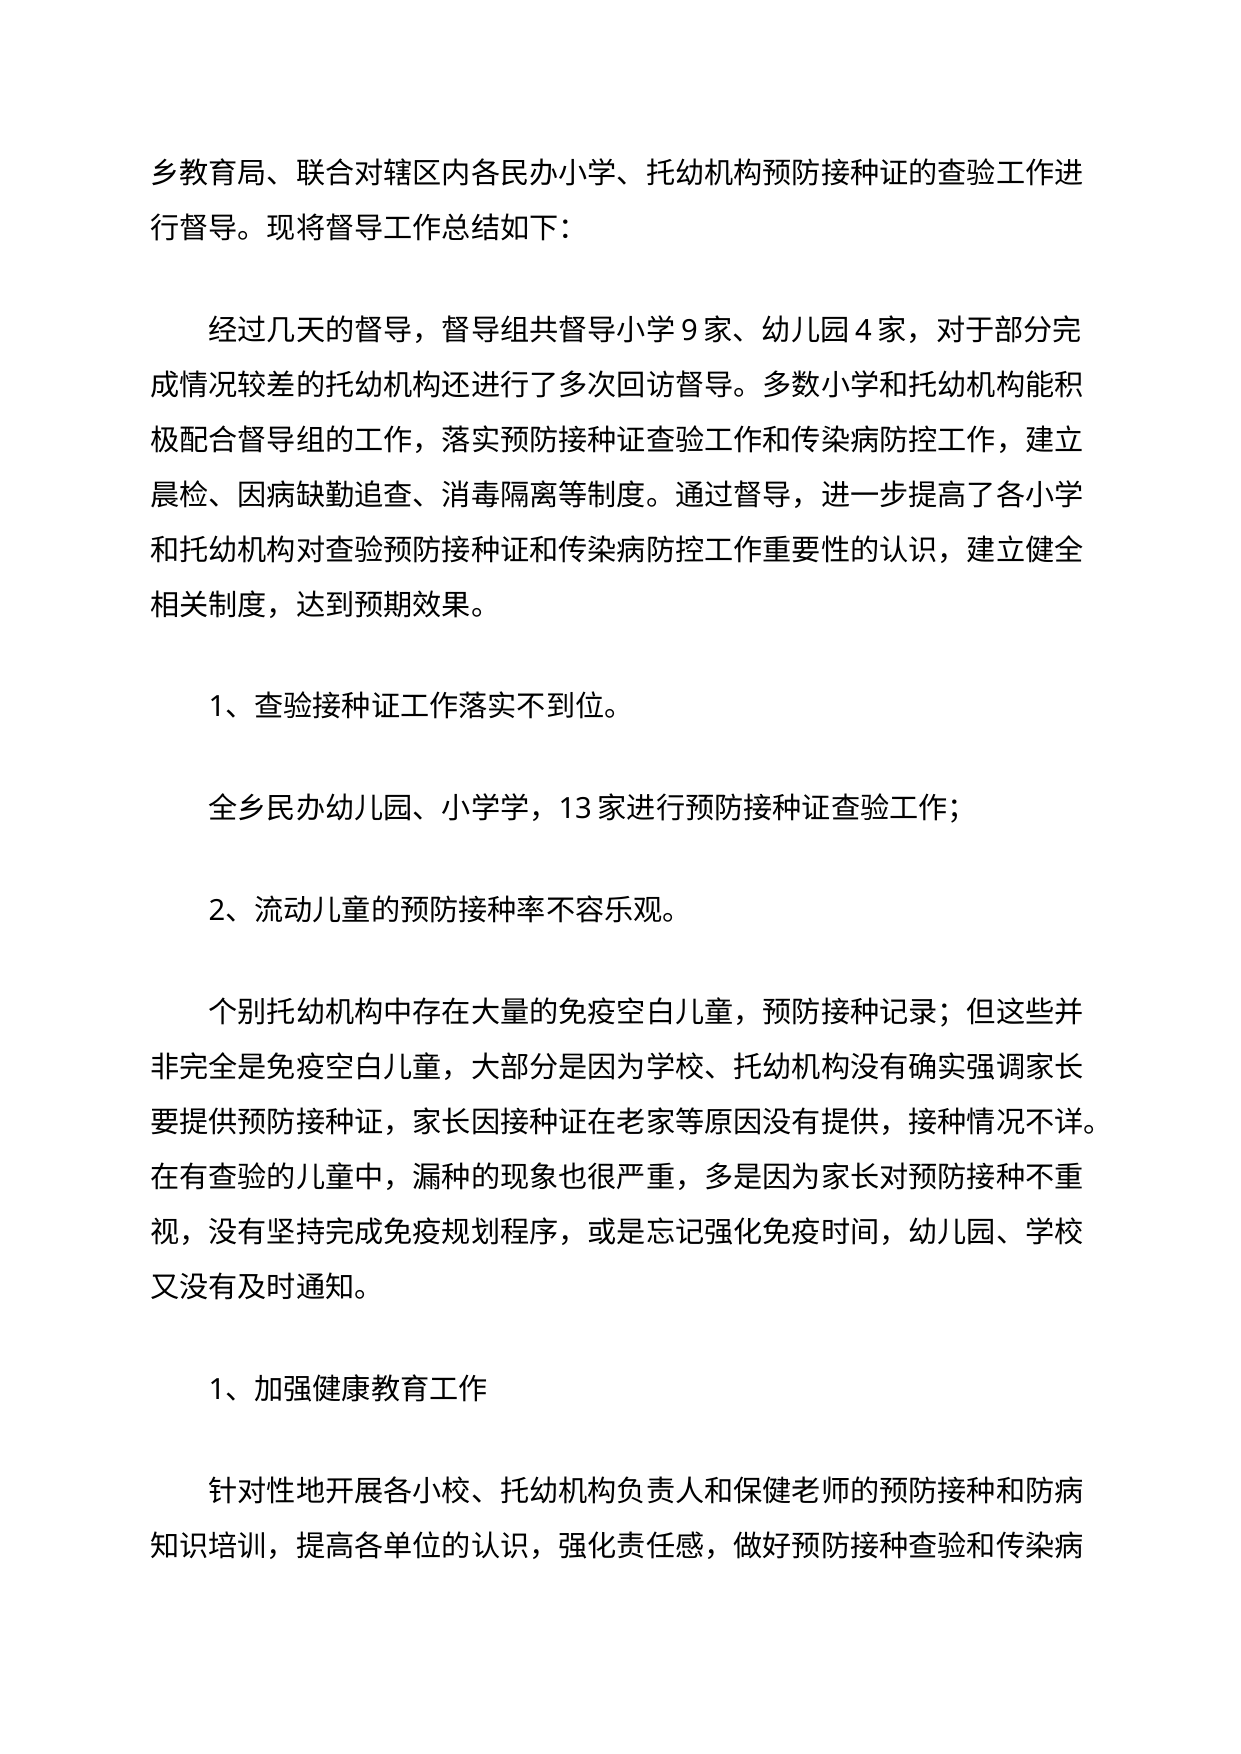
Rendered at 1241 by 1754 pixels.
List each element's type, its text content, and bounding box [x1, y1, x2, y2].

text 2、流动儿童的预防接种率不容乐观。 [150, 887, 1090, 929]
text 个别托幼机构中存在大量的免疫空白儿童，预防接种记录；但这些并非完全是免疫空白儿童，大部分是因为学校、托幼机构没有确实强调家长要提供预防接种证，家长因接种证在老家等原因没有提供，接种情况不详。在有查验的儿童中，漏种的现象也很严重，多是因为家长对预防接种不重视，没有坚持完成免疫规划程序，或是忘记强化免疫时间，幼儿园、学校又没有及时通知。 [150, 989, 1090, 1306]
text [150, 1467, 1090, 1564]
text 经过几天的督导，督导组共督导小学9家、幼儿园4家，对于部分完成情况较差的托幼机构还进行了多次回访督导。多数小学和托幼机构能积极配合督导组的工作，落实预防接种证查验工作和传染病防控工作，建立晨检、因病缺勤追查、消毒隔离等制度。通过督导，进一步提高了各小学和托幼机构对查验预防接种证和传染病防控工作重要性的认识，建立健全相关制度，达到预期效果。 [150, 307, 1090, 623]
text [150, 150, 1090, 247]
text 1、查验接种证工作落实不到位。 [150, 683, 1090, 725]
text 全乡民办幼儿园、小学学，13家进行预防接种证查验工作； [150, 785, 1090, 827]
text 1、加强健康教育工作 [150, 1365, 1090, 1408]
